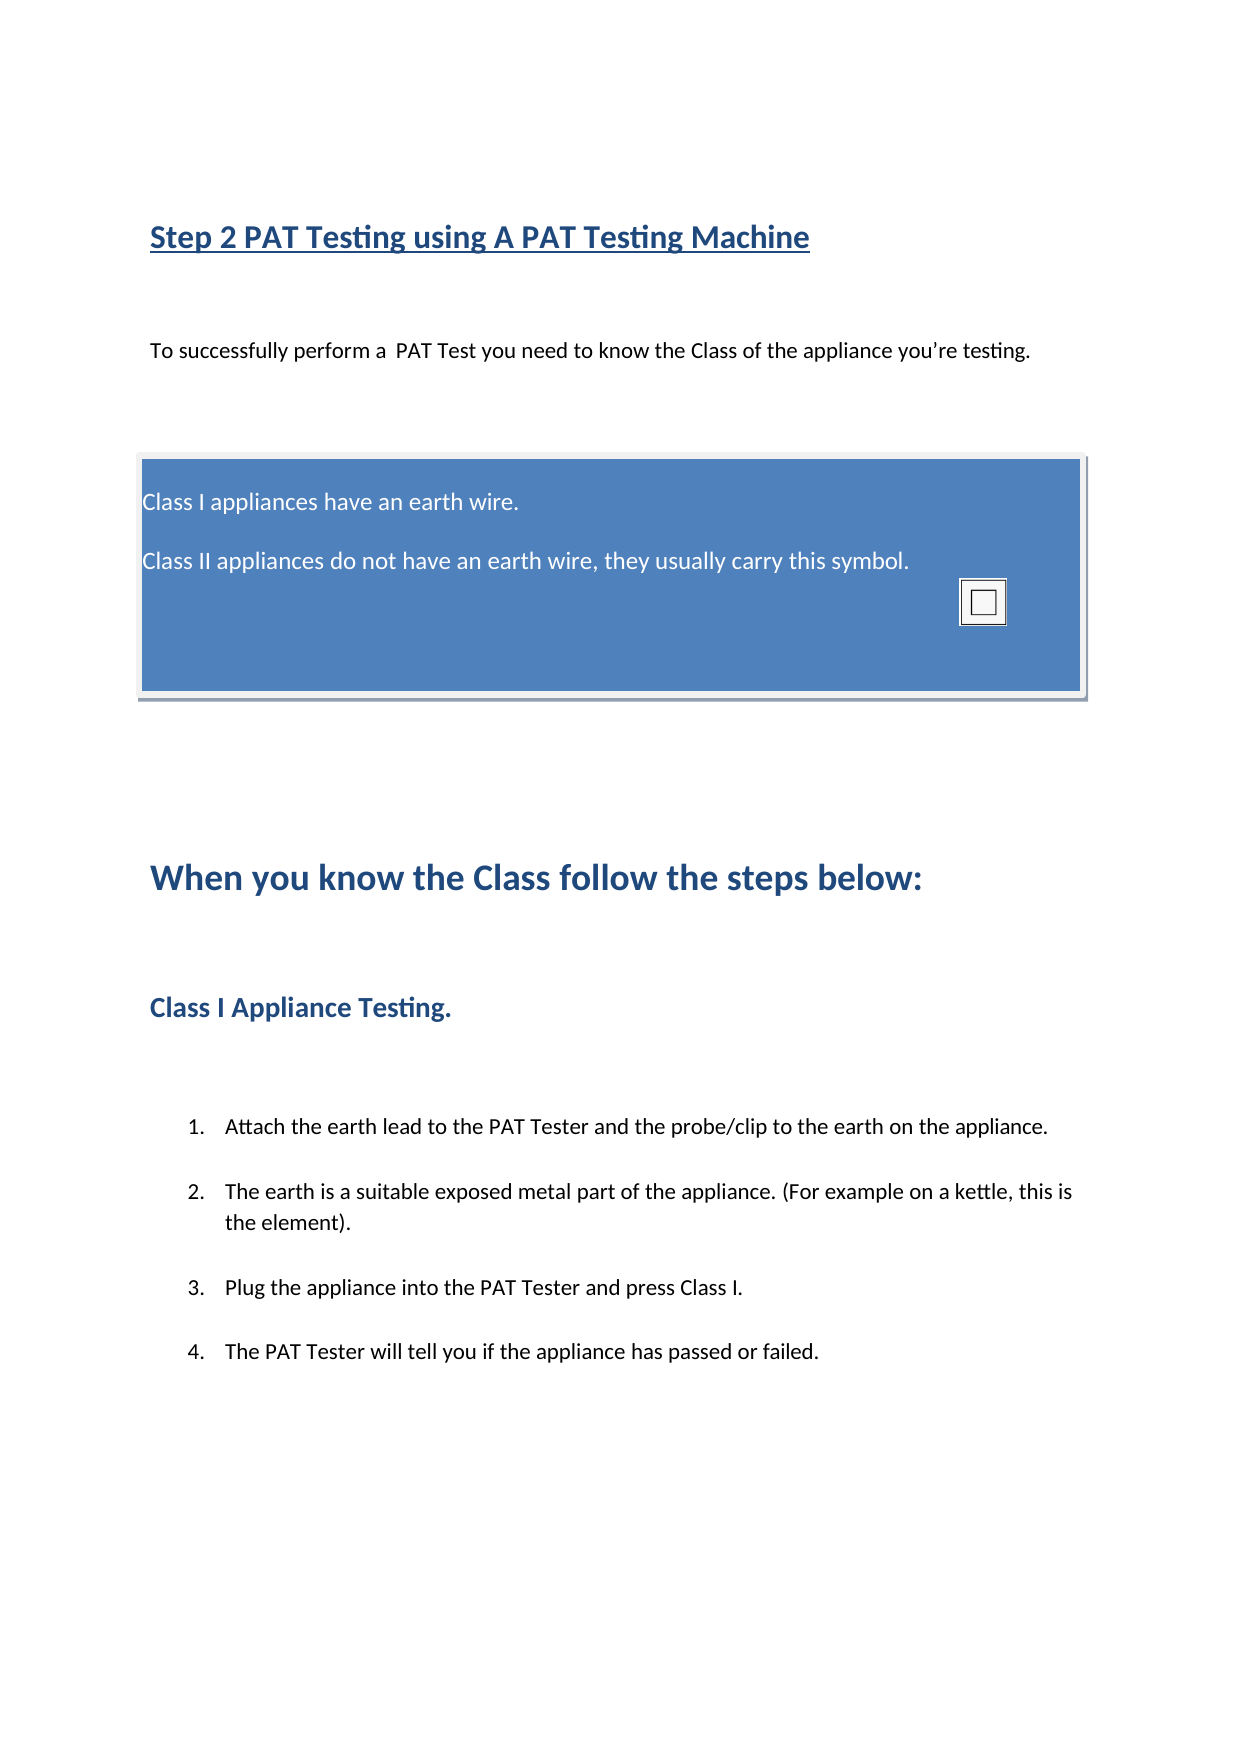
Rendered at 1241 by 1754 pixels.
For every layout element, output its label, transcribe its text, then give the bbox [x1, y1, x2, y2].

subtitle Class I Appliance Testing. [150, 989, 1151, 1025]
list The PAT Tester will tell you if the appliance has passed or failed. [187, 1337, 1151, 1365]
list Attach the earth lead to the PAT Tester and the probe/clip to the earth on the appliance. [187, 1112, 1151, 1140]
picture [959, 578, 1007, 626]
subtitle Step 2 PAT Testing using A PAT Testing Machine [150, 216, 1151, 257]
text To successfully perform a PAT Test you need to know the Class of the appliance you’re testing. [150, 336, 1151, 364]
list The earth is a suitable exposed metal part of the appliance. (For example on a kettle, this is the element). [187, 1177, 1073, 1237]
list Plug the appliance into the PAT Tester and press Class I. [187, 1273, 1151, 1301]
subtitle When you know the Class follow the steps below: [150, 854, 1151, 900]
